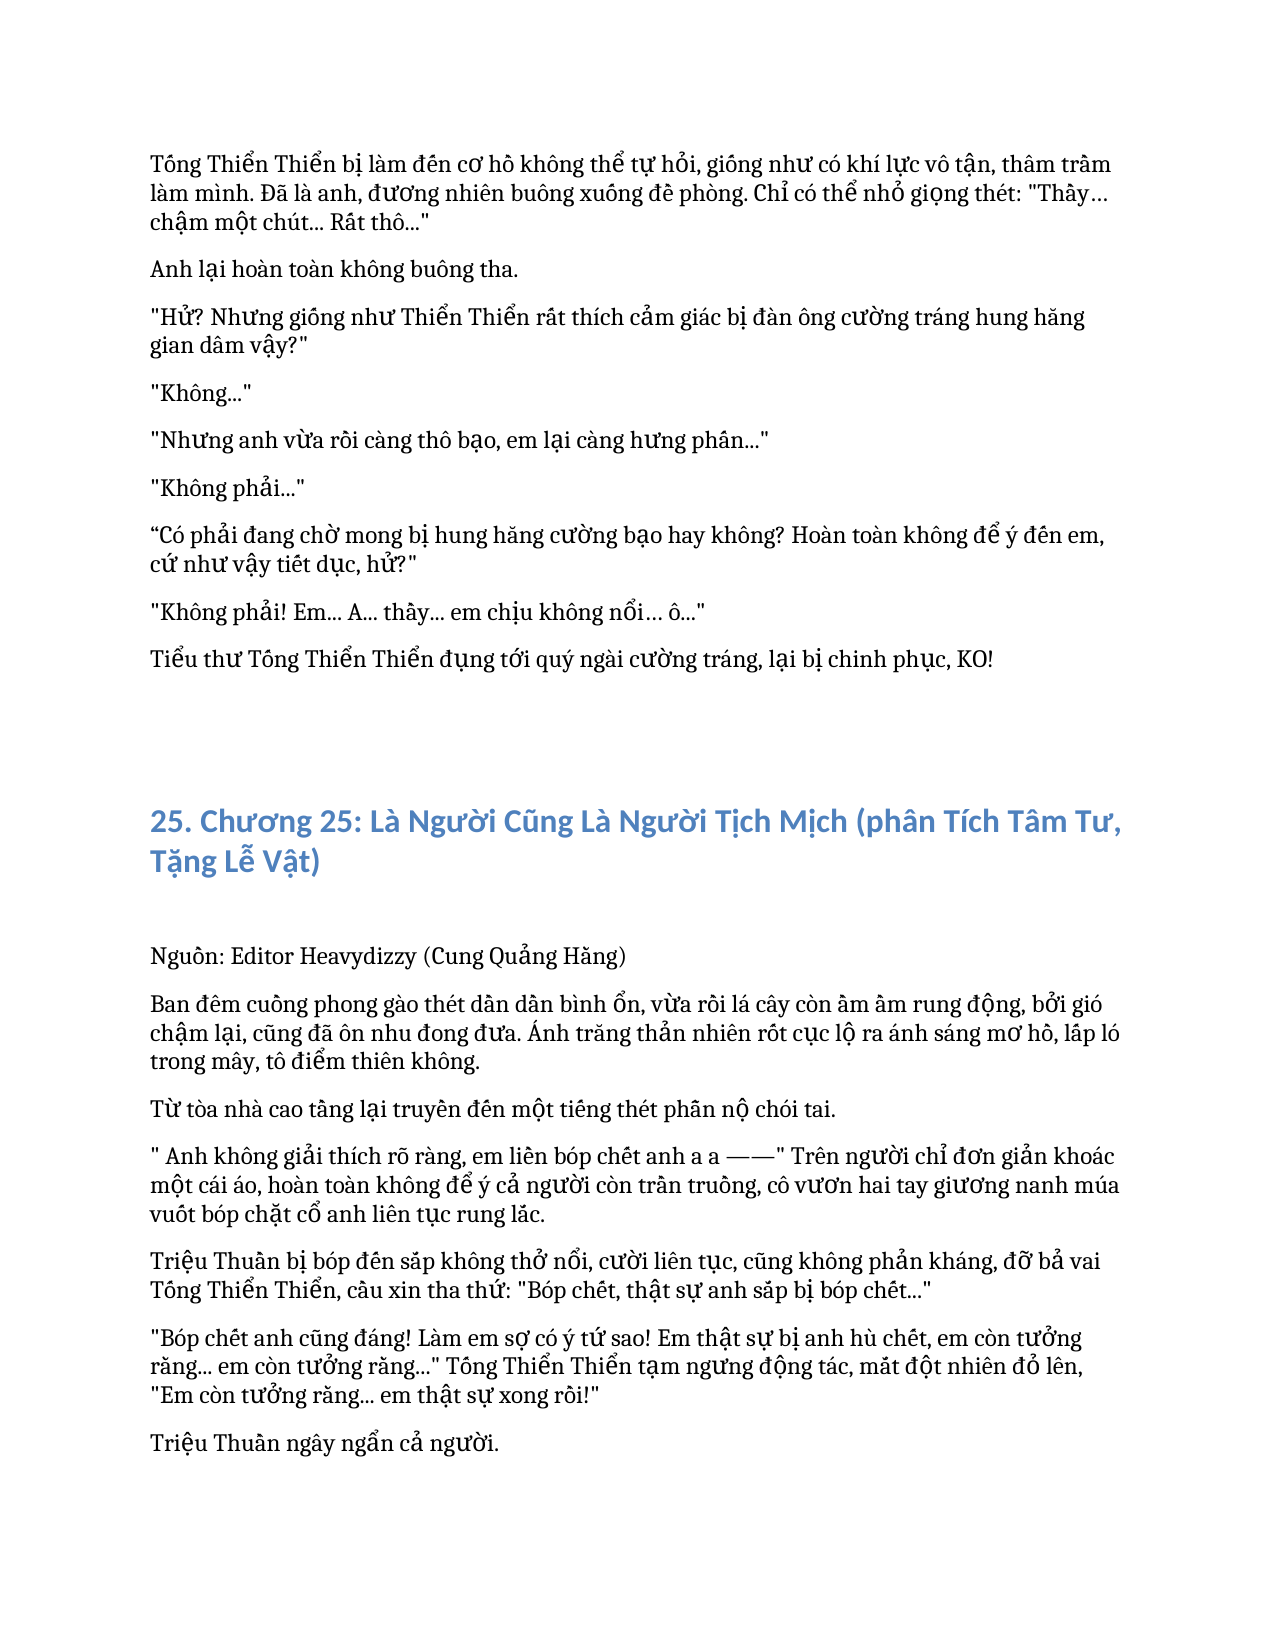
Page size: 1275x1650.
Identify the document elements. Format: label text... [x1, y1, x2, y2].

text Từ tòa nhà cao tầng lại truyền đến một tiếng thét phẫn nộ chói tai. [150, 1095, 1125, 1123]
text Ban đêm cuồng phong gào thét dần dần bình ổn, vừa rồi lá cây còn ầm ầm rung động, bởi gió chậm lại, cũng đã ôn nhu đong đưa. Ánh trăng thản nhiên rốt cục lộ ra ánh sáng mơ hồ, lấp ló trong mây, tô điểm thiên không. [150, 990, 1125, 1076]
text "Hử? Nhưng giống như Thiển Thiển rất thích cảm giác bị đàn ông cường tráng hung hăng gian dâm vậy?" [150, 302, 1125, 360]
text Nguồn: Editor Heavydizzy (Cung Quảng Hằng) [150, 885, 1125, 971]
text " Anh không giải thích rõ ràng, em liền bóp chết anh a a ——" Trên người chỉ đơn giản khoác một cái áo, hoàn toàn không để ý cả người còn trần truồng, cô vươn hai tay giương nanh múa vuốt bóp chặt cổ anh liên tục rung lắc. [150, 1142, 1125, 1228]
text Triệu Thuần bị bóp đến sắp không thở nổi, cười liên tục, cũng không phản kháng, đỡ bả vai Tống Thiển Thiển, cầu xin tha thứ: "Bóp chết, thật sự anh sắp bị bóp chết..." [150, 1247, 1125, 1305]
text Tống Thiển Thiển bị làm đến cơ hồ không thể tự hỏi, giống như có khí lực vô tận, thâm trầm làm mình. Đã là anh, đương nhiên buông xuống đề phòng. Chỉ có thể nhỏ giọng thét: "Thầy… chậm một chút... Rất thô..." [150, 150, 1125, 236]
text "Bóp chết anh cũng đáng! Làm em sợ có ý tứ sao! Em thật sự bị anh hù chết, em còn tưởng rằng... em còn tưởng rằng..." Tống Thiển Thiển tạm ngưng động tác, mắt đột nhiên đỏ lên, "Em còn tưởng rằng... em thật sự xong rồi!" [150, 1323, 1125, 1410]
subtitle 25. Chương 25: Là Người Cũng Là Người Tịch Mịch (phân Tích Tâm Tư, Tặng Lễ Vật) [150, 799, 1125, 881]
text "Không phải..." [150, 474, 1125, 502]
text Triệu Thuần ngây ngẩn cả người. [150, 1428, 1125, 1457]
text Tiểu thư Tống Thiển Thiển đụng tới quý ngài cường tráng, lại bị chinh phục, KO! [150, 645, 1125, 674]
text "Nhưng anh vừa rồi càng thô bạo, em lại càng hưng phấn..." [150, 426, 1125, 455]
text "Không phải! Em... A... thầy... em chịu không nổi… ô..." [150, 597, 1125, 626]
text “Có phải đang chờ mong bị hung hăng cường bạo hay không? Hoàn toàn không để ý đến em, cứ như vậy tiết dục, hử?" [150, 521, 1125, 579]
text "Không..." [150, 379, 1125, 407]
text Anh lại hoàn toàn không buông tha. [150, 255, 1125, 284]
